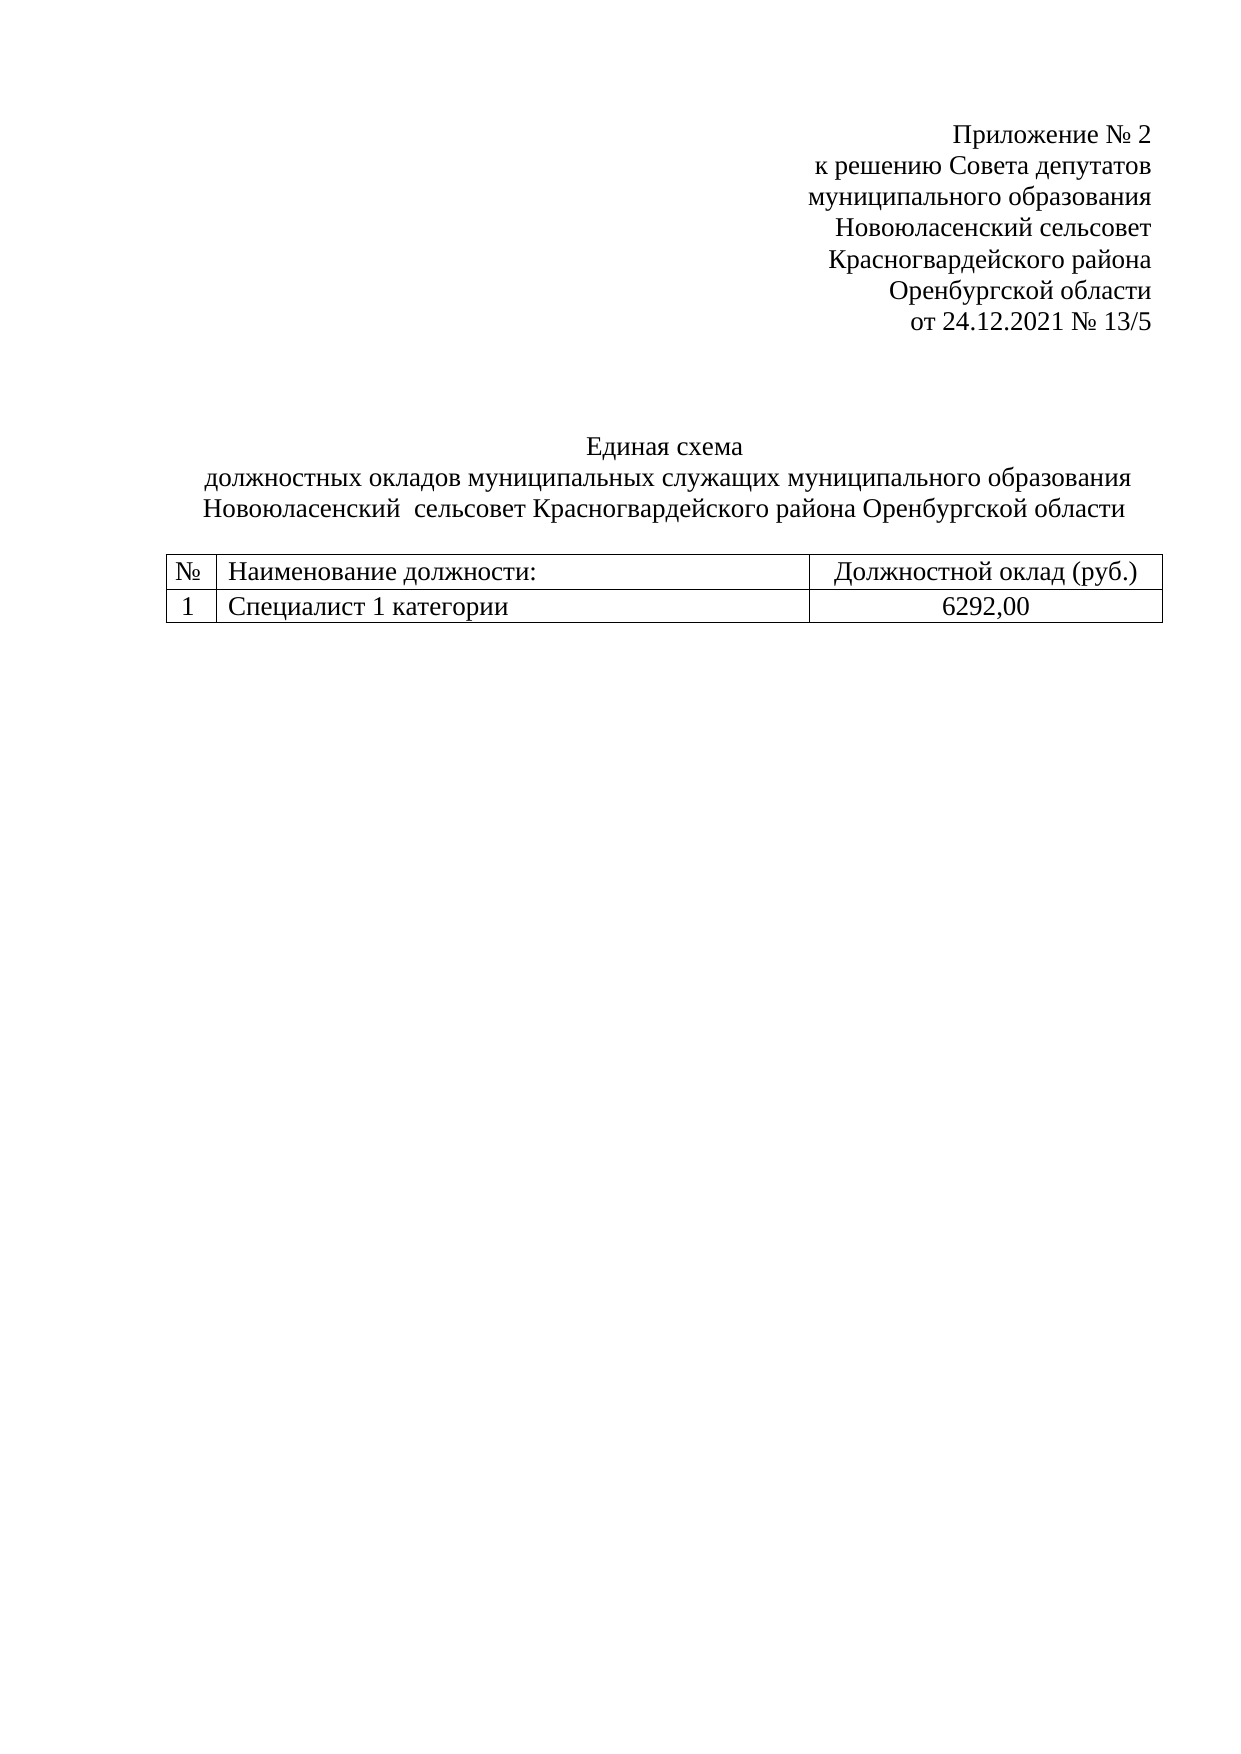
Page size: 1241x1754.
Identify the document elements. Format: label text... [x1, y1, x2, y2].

text Красногвардейского района [177, 243, 1152, 274]
table_cell Специалист 1 категории [217, 590, 809, 622]
table_cell 6292,00 [810, 590, 1162, 622]
table_header Должностной оклад (руб.) [810, 555, 1162, 589]
text должностных окладов муниципальных служащих муниципального образования Новоюласенский сельсовет Красногвардейского района Оренбургской области [177, 461, 1152, 523]
table_header Наименование должности: [217, 555, 809, 589]
table_cell 1 [167, 590, 216, 622]
table_header № [167, 555, 216, 589]
text от 24.12.2021 № 13/5 [177, 305, 1152, 336]
text Единая схема [177, 429, 1152, 461]
text Приложение № 2 [177, 118, 1152, 149]
text Оренбургской области [177, 274, 1152, 305]
text Новоюласенский сельсовет [177, 212, 1152, 243]
text муниципального образования [177, 180, 1152, 212]
text к решению Совета депутатов [177, 149, 1152, 180]
